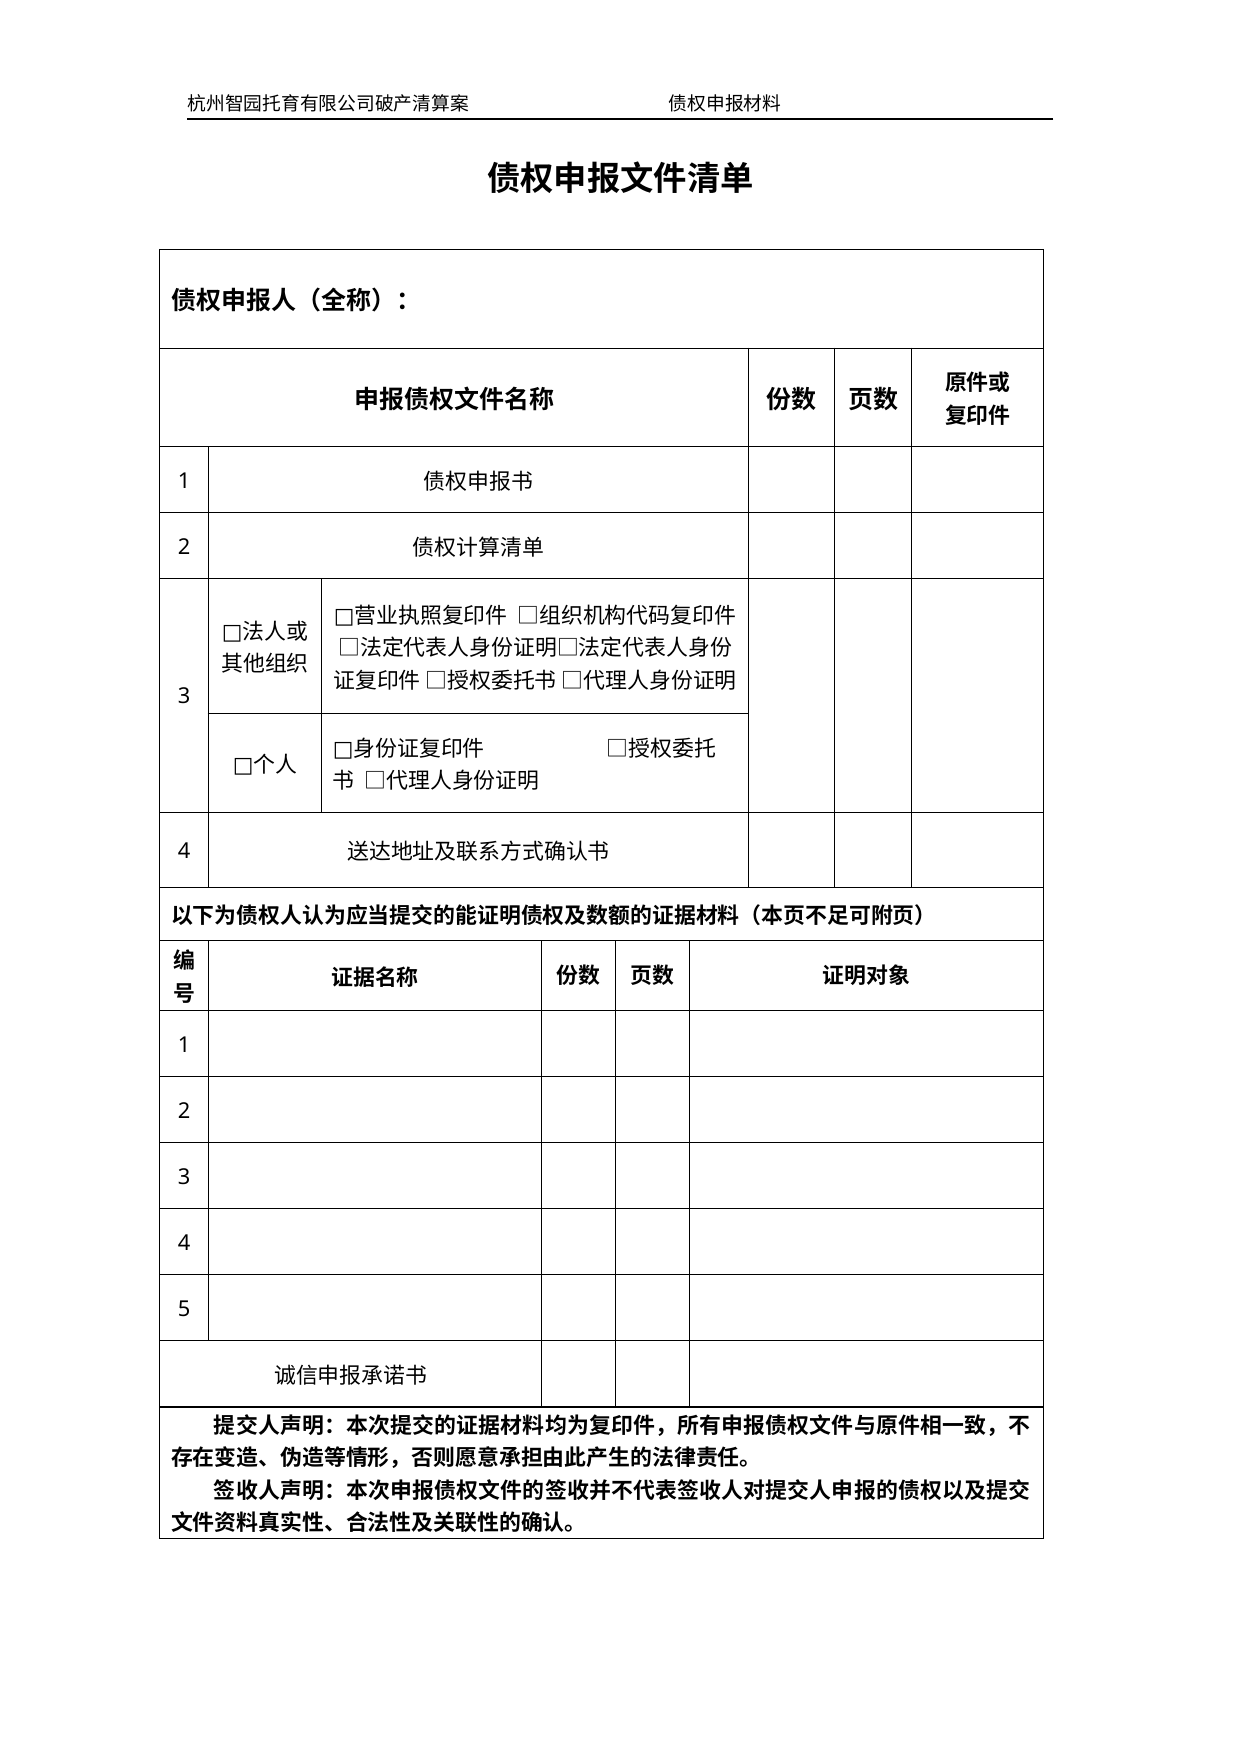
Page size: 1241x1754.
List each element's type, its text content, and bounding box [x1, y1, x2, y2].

table_cell 提交人声明：本次提交的证据材料均为复印件，所有申报债权文件与原件相一致，不存在变造、伪造等情形，否则愿意承担由此产生的法律责任。 签收人声明：本次申报债权文件的签收并不代表签收人对提交人申报的债权以及提交文件资料真实性、合法性及关联性的确认。 [160, 1408, 1043, 1537]
table_cell [616, 1209, 689, 1274]
table_cell [542, 1209, 615, 1274]
table_cell 申报债权文件名称 [160, 349, 748, 446]
table_cell 2 [160, 1077, 208, 1142]
table_cell [749, 447, 834, 512]
table_cell [209, 1209, 541, 1274]
table_cell 编号 [160, 941, 208, 1010]
table_cell [749, 579, 834, 812]
table_cell 1 [160, 447, 208, 512]
table_cell [690, 1275, 1043, 1340]
table_cell [835, 813, 911, 887]
table_cell 以下为债权人认为应当提交的能证明债权及数额的证据材料（本页不足可附页） [160, 888, 1043, 940]
table_cell [542, 1341, 615, 1406]
table_cell [209, 1143, 541, 1208]
table_cell [616, 1275, 689, 1340]
table_cell 页数 [616, 941, 689, 1010]
table_header 债权申报人（全称）： [160, 250, 1043, 347]
table_cell [912, 513, 1043, 578]
table_cell □营业执照复印件 □组织机构代码复印件 □法定代表人身份证明□法定代表人身份证复印件 □授权委托书 □代理人身份证明 [322, 579, 748, 713]
table_cell [690, 1011, 1043, 1076]
table_cell [542, 1275, 615, 1340]
table_cell [690, 1341, 1043, 1406]
table_cell [542, 1077, 615, 1142]
table_cell [542, 1143, 615, 1208]
table_cell [616, 1143, 689, 1208]
table_cell 份数 [749, 349, 834, 446]
table_cell 诚信申报承诺书 [160, 1341, 541, 1406]
table_cell [209, 1077, 541, 1142]
table_cell [749, 813, 834, 887]
table_cell [835, 447, 911, 512]
table_cell 5 [160, 1275, 208, 1340]
table_cell [690, 1077, 1043, 1142]
table_cell 送达地址及联系方式确认书 [209, 813, 748, 887]
table_cell □身份证复印件 □授权委托书 □代理人身份证明 [322, 714, 748, 812]
table_cell 4 [160, 813, 208, 887]
text 债权申报文件清单 [187, 143, 1053, 208]
table_cell □个人 [209, 714, 321, 812]
table_cell [749, 513, 834, 578]
table_cell 1 [160, 1011, 208, 1076]
table_cell [912, 447, 1043, 512]
table_cell [835, 579, 911, 812]
table_cell [912, 813, 1043, 887]
table_cell 3 [160, 1143, 208, 1208]
table_cell [209, 1275, 541, 1340]
table_cell [209, 1011, 541, 1076]
table_cell 证据名称 [209, 941, 541, 1010]
table_cell [690, 1209, 1043, 1274]
table_cell 份数 [542, 941, 615, 1010]
table_cell □法人或其他组织 [209, 579, 321, 713]
table_cell [616, 1341, 689, 1406]
table_cell 债权申报书 [209, 447, 748, 512]
table_cell [690, 1143, 1043, 1208]
table_cell 3 [160, 579, 208, 812]
table_cell 债权计算清单 [209, 513, 748, 578]
table_cell [616, 1011, 689, 1076]
table_cell [912, 579, 1043, 812]
table_cell 证明对象 [690, 941, 1043, 1010]
table_cell [835, 513, 911, 578]
table_cell 原件或 复印件 [912, 349, 1043, 446]
table_cell 页数 [835, 349, 911, 446]
table_cell 2 [160, 513, 208, 578]
table_cell [616, 1077, 689, 1142]
table_cell 4 [160, 1209, 208, 1274]
table_cell [542, 1011, 615, 1076]
